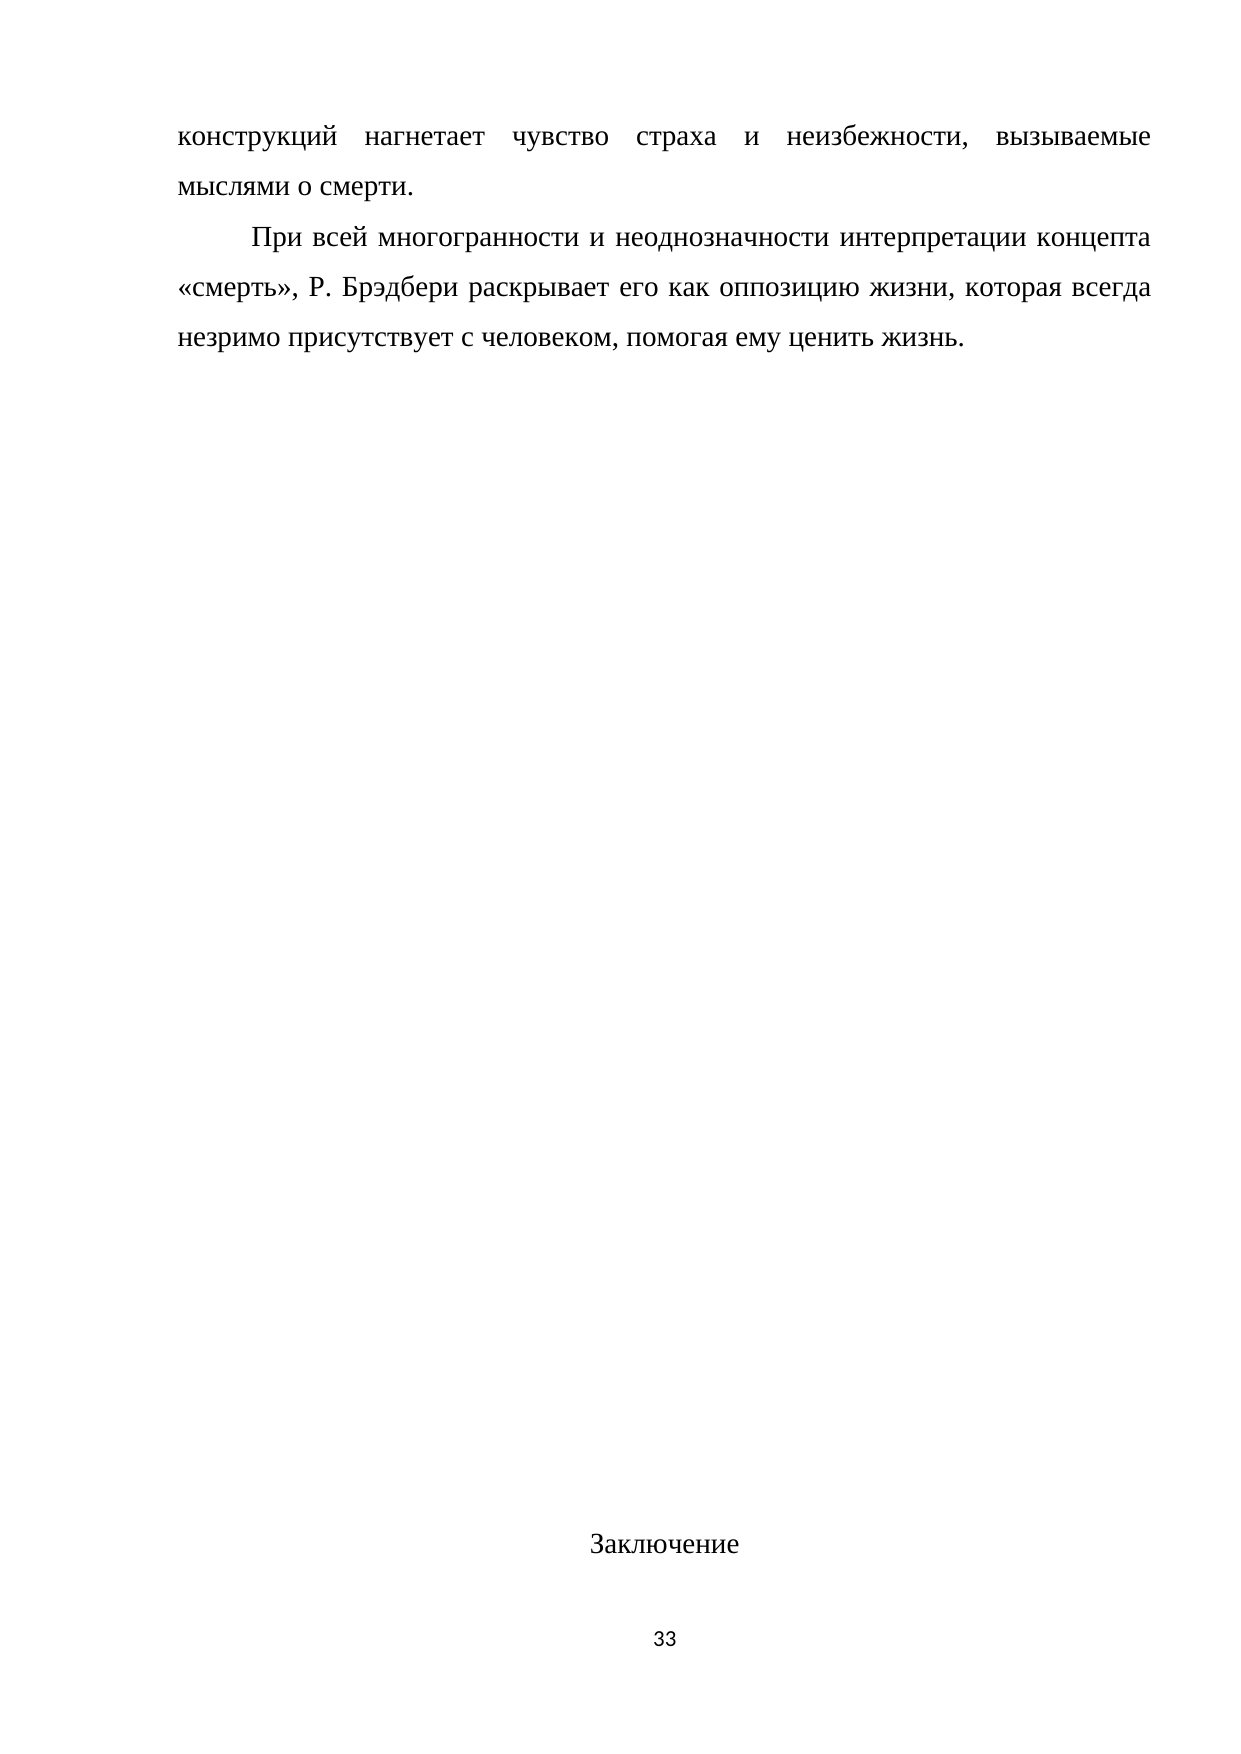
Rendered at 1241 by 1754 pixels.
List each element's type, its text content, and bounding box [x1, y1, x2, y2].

subtitle Заключение [177, 1526, 1152, 1559]
text При всей многогранности и неоднозначности интерпретации концепта «смерть», Р. Брэдбери раскрывает его как оппозицию жизни, которая всегда незримо присутствует с человеком, помогая ему ценить жизнь. [177, 219, 1152, 353]
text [177, 118, 1152, 202]
